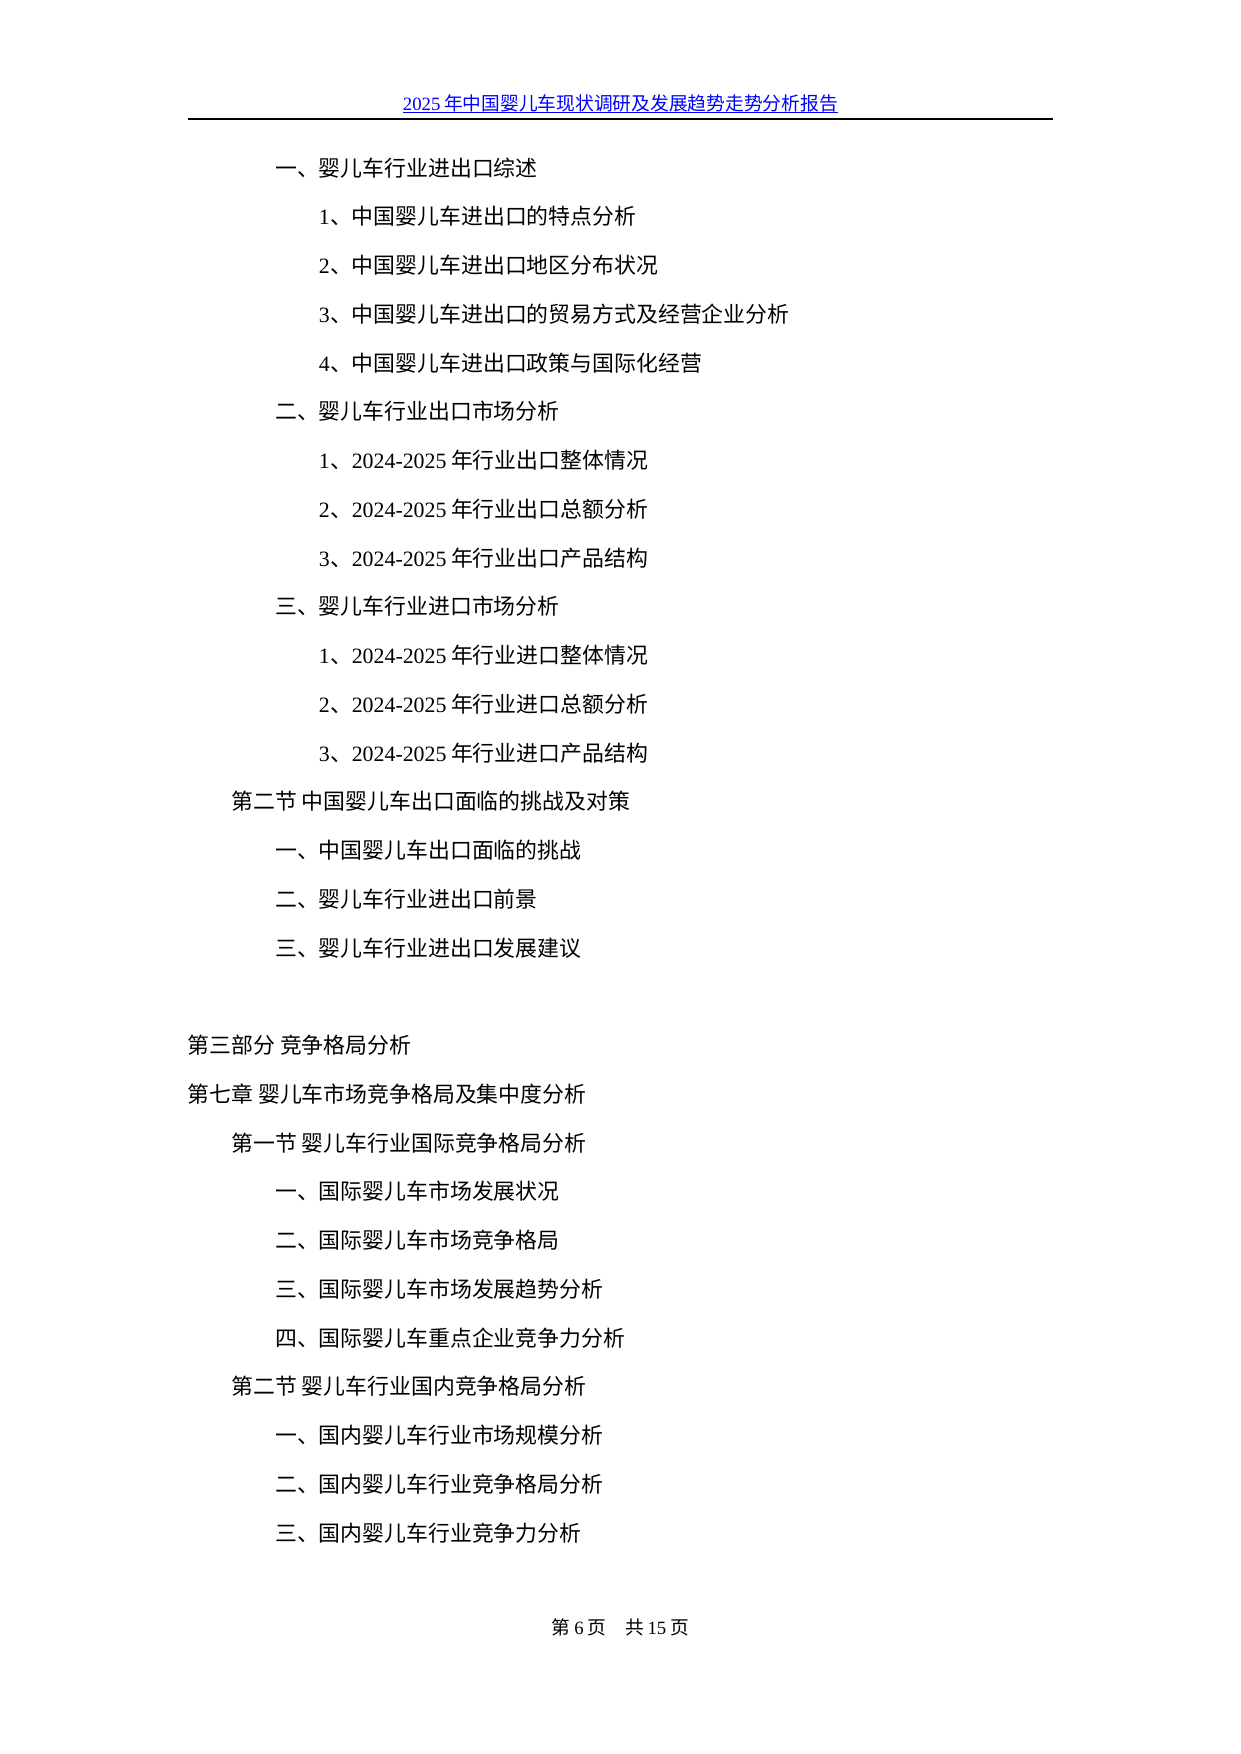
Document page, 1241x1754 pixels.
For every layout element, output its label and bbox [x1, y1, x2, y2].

text [187, 150, 1053, 1548]
